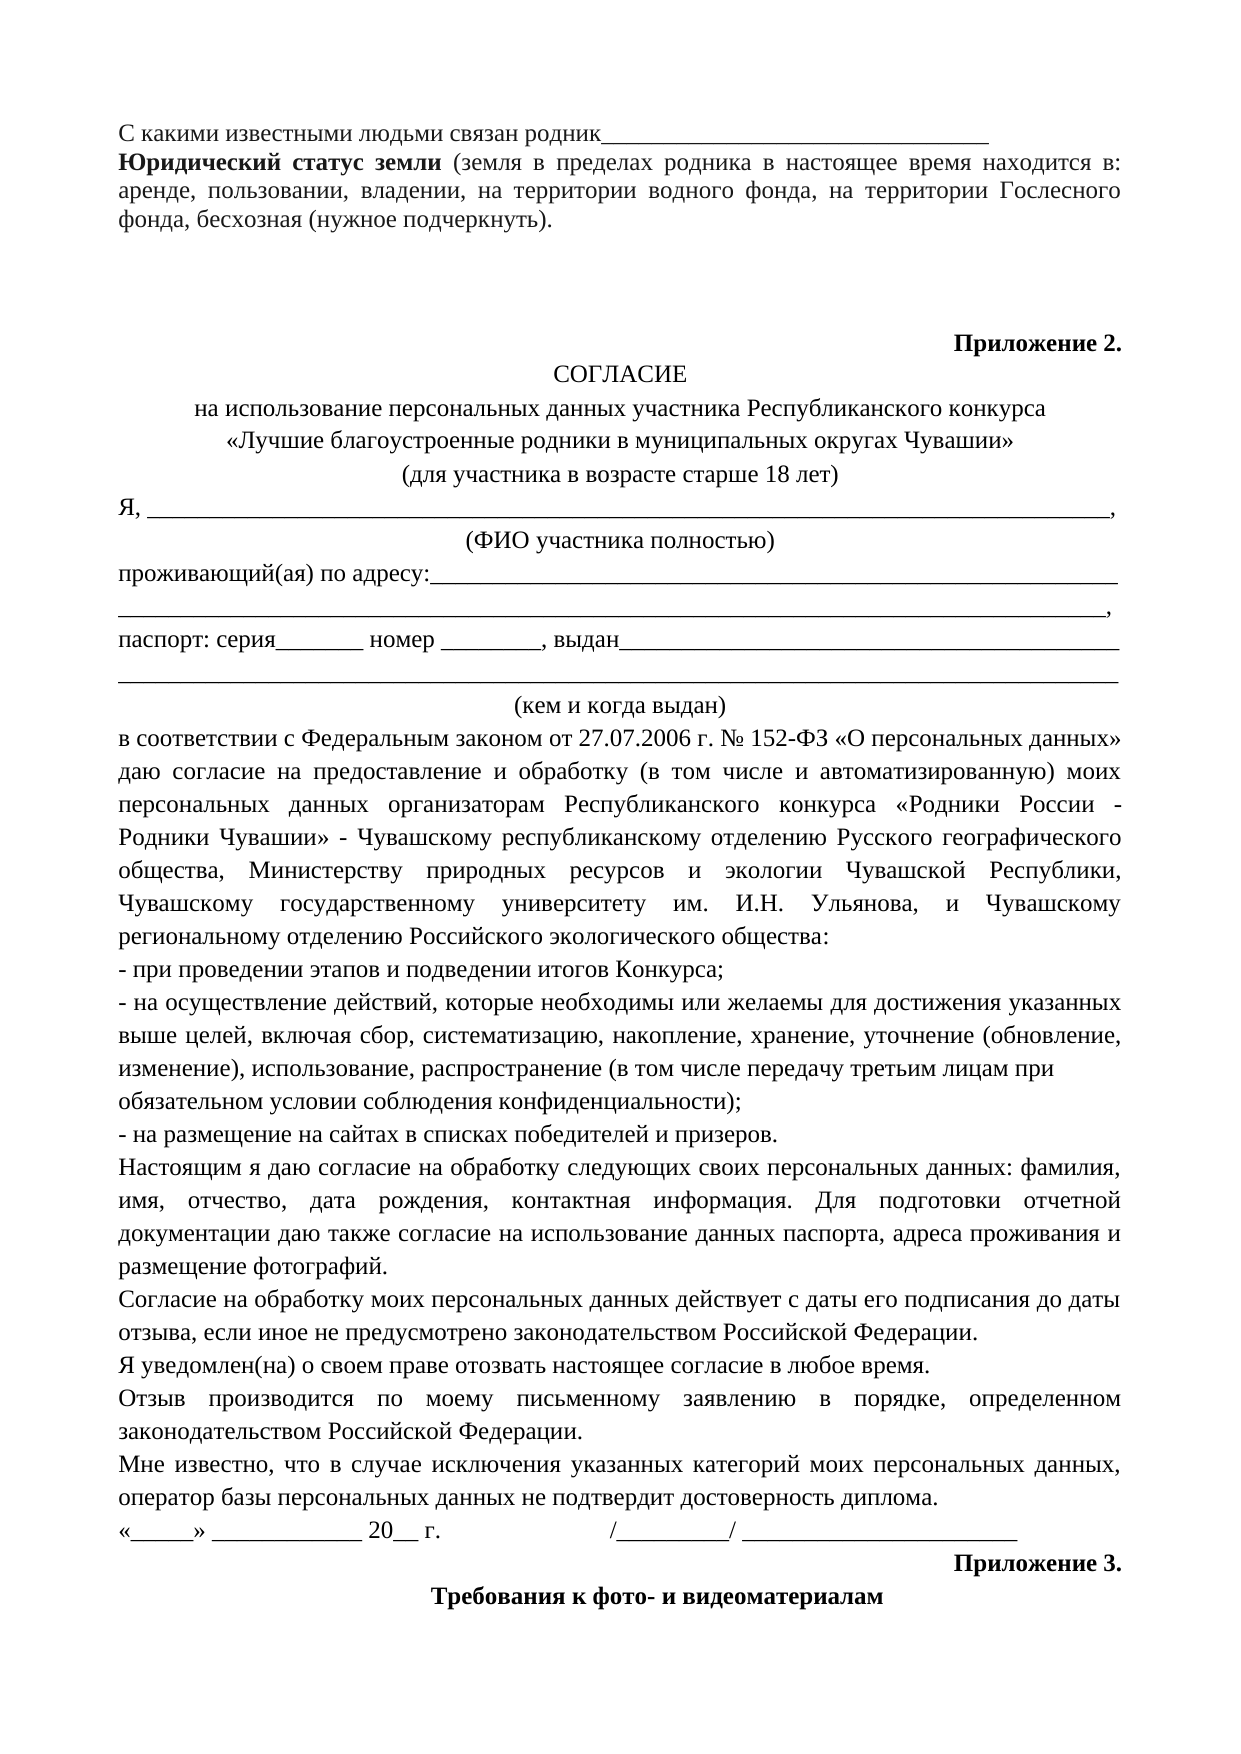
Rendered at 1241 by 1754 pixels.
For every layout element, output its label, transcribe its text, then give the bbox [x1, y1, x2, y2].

text Я, _____________________________________________________________________________, [118, 492, 1122, 520]
text Юридический статус земли (земля в пределах родника в настоящее время находится в: аренде, пользовании, владении, на территории водного фонда, на территории Гослесного фонда, бесхозная (нужное подчеркнуть). [118, 147, 1122, 233]
text _______________________________________________________________________________, [118, 591, 1122, 619]
text Мне известно, что в случае исключения указанных категорий моих персональных данных, оператор базы персональных данных не подтвердит достоверность диплома. [118, 1449, 1122, 1511]
text Я уведомлен(на) о своем праве отозвать настоящее согласие в любое время. [118, 1350, 1122, 1379]
text паспорт: серия_______ номер ________, выдан________________________________________ [118, 624, 1122, 652]
text Требования к фото- и видеоматериалам [118, 1581, 1122, 1610]
text - на осуществление действий, которые необходимы или желаемы для достижения указанных выше целей, включая сбор, систематизацию, накопление, хранение, уточнение (обновление, изменение), использование, распространение (в том числе передачу третьим лицам при [118, 987, 1122, 1082]
text (кем и когда выдан) [118, 690, 1122, 718]
text в соответствии с Федеральным законом от 27.07.2006 г. № 152-ФЗ «О персональных данных» даю согласие на предоставление и обработку (в том числе и автоматизированную) моих персональных данных организаторам Республиканского конкурса «Родники России - Родники Чувашии» - Чувашскому республиканскому отделению Русского географического общества, Министерству природных ресурсов и экологии Чувашской Республики, Чувашскому государственному университету им. И.Н. Ульянова, и Чувашскому региональному отделению Российского экологического общества: [118, 723, 1122, 950]
text Приложение 2. [118, 328, 1122, 357]
text СОГЛАСИЕ [118, 359, 1122, 388]
text - на размещение на сайтах в списках победителей и призеров. [118, 1119, 1122, 1148]
text проживающий(ая) по адресу:_______________________________________________________ [118, 558, 1122, 586]
text (для участника в возрасте старше 18 лет) [118, 459, 1122, 487]
text Настоящим я даю согласие на обработку следующих своих персональных данных: фамилия, имя, отчество, дата рождения, контактная информация. Для подготовки отчетной документации даю также согласие на использование данных паспорта, адреса проживания и размещение фотографий. [118, 1152, 1122, 1280]
text Согласие на обработку моих персональных данных действует с даты его подписания до даты отзыва, если иное не предусмотрено законодательством Российской Федерации. [118, 1284, 1122, 1346]
text Приложение 3. [118, 1548, 1122, 1577]
text «Лучшие благоустроенные родники в муниципальных округах Чувашии» [118, 426, 1122, 454]
text - при проведении этапов и подведении итогов Конкурса; [118, 954, 1122, 983]
text С какими известными людьми связан родник_______________________________ [118, 118, 1122, 147]
text (ФИО участника полностью) [118, 525, 1122, 553]
text «_____» ____________ 20__ г. /_________/ ______________________ [118, 1515, 1122, 1544]
text ________________________________________________________________________________ [118, 657, 1122, 686]
text обязательном условии соблюдения конфиденциальности); [118, 1086, 1122, 1115]
text Отзыв производится по моему письменному заявлению в порядке, определенном законодательством Российской Федерации. [118, 1383, 1122, 1445]
text на использование персональных данных участника Республиканского конкурса [118, 393, 1122, 421]
